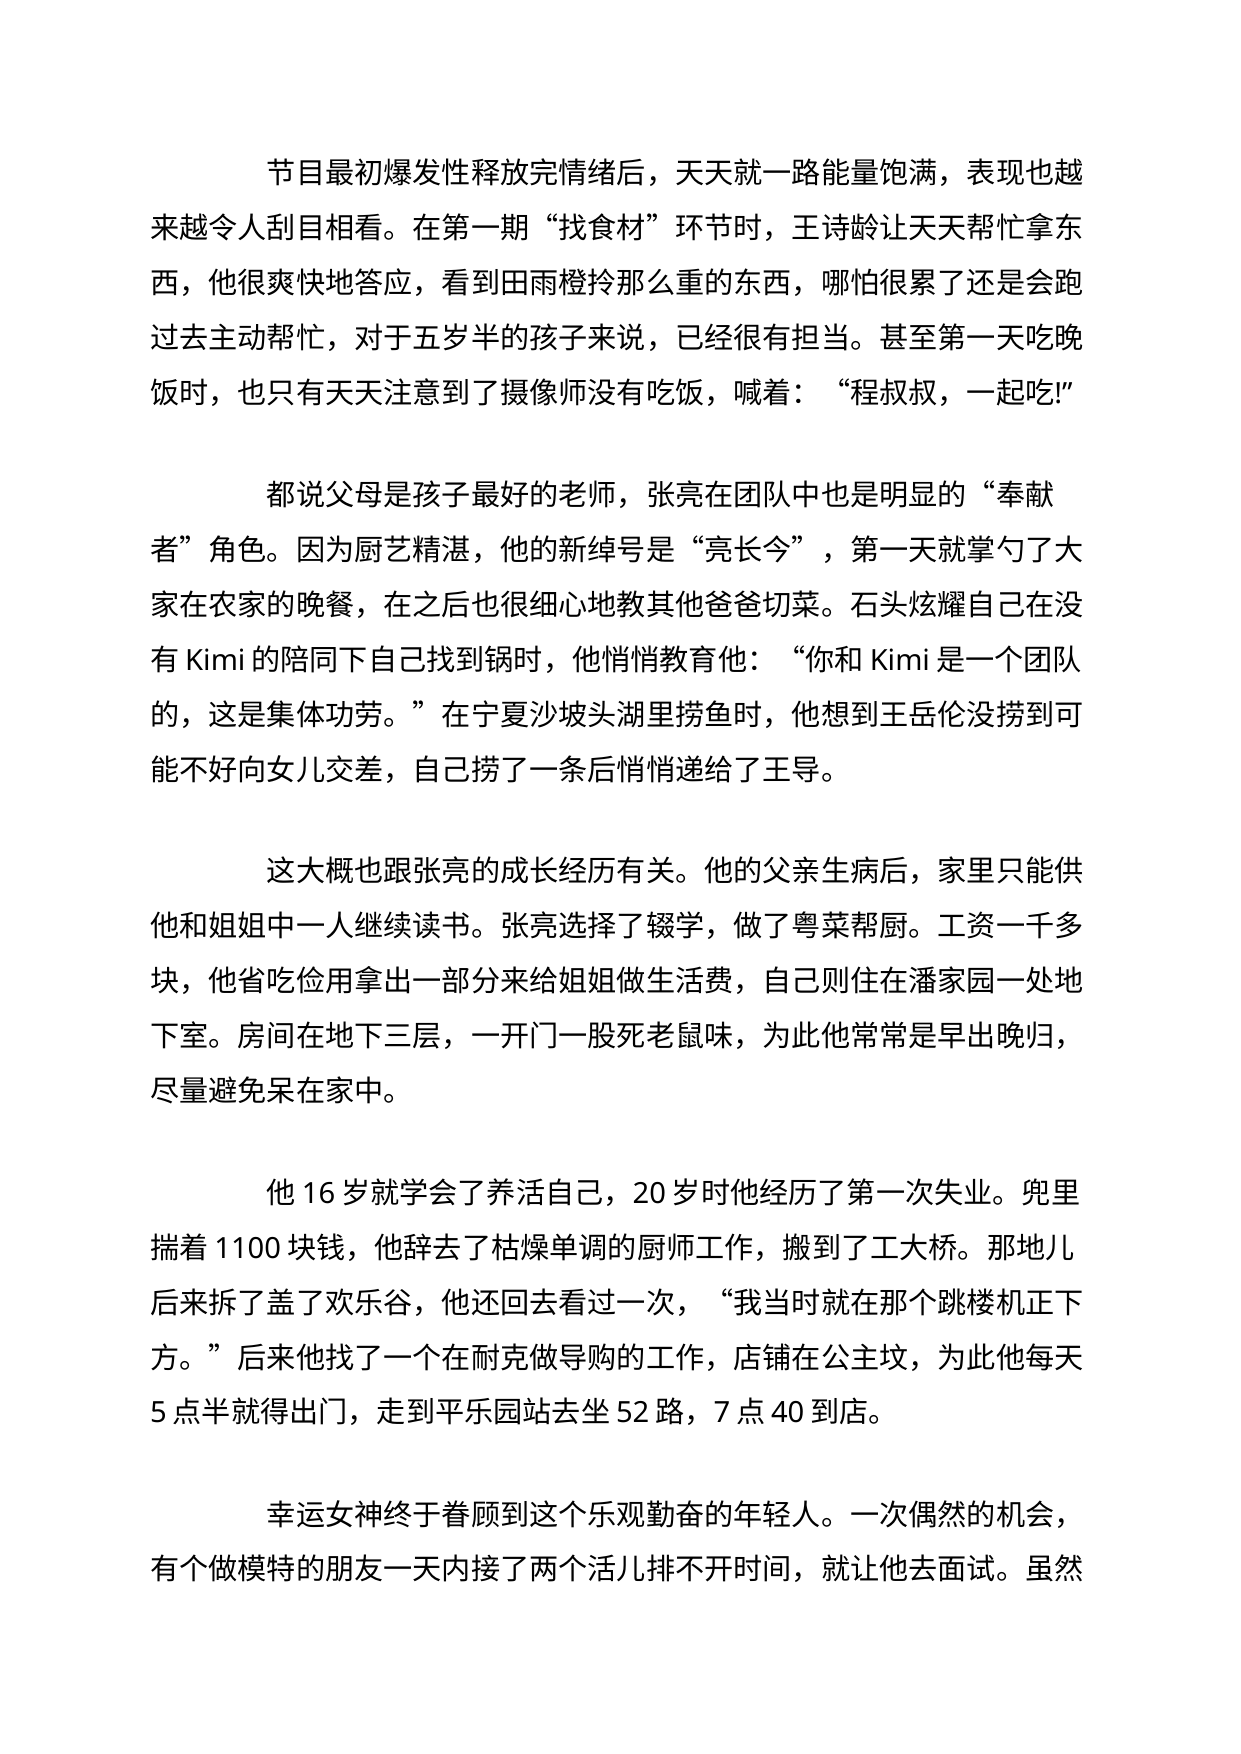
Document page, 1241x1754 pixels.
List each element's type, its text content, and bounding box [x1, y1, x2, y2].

text 都说父母是孩子最好的老师，张亮在团队中也是明显的“奉献者”角色。因为厨艺精湛，他的新绰号是“亮长今”，第一天就掌勺了大家在农家的晚餐，在之后也很细心地教其他爸爸切菜。石头炫耀自己在没有Kimi的陪同下自己找到锅时，他悄悄教育他：“你和Kimi是一个团队的，这是集体功劳。”在宁夏沙坡头湖里捞鱼时，他想到王岳伦没捞到可能不好向女儿交差，自己捞了一条后悄悄递给了王导。 [150, 472, 1090, 788]
text 他16岁就学会了养活自己，20岁时他经历了第一次失业。兜里揣着1100块钱，他辞去了枯燥单调的厨师工作，搬到了工大桥。那地儿后来拆了盖了欢乐谷，他还回去看过一次，“我当时就在那个跳楼机正下方。”后来他找了一个在耐克做导购的工作，店铺在公主坟，为此他每天5点半就得出门，走到平乐园站去坐52路，7点40到店。 [150, 1169, 1090, 1431]
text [150, 1491, 1090, 1588]
text 这大概也跟张亮的成长经历有关。他的父亲生病后，家里只能供他和姐姐中一人继续读书。张亮选择了辍学，做了粤菜帮厨。工资一千多块，他省吃俭用拿出一部分来给姐姐做生活费，自己则住在潘家园一处地下室。房间在地下三层，一开门一股死老鼠味，为此他常常是早出晚归，尽量避免呆在家中。 [150, 848, 1090, 1110]
text 节目最初爆发性释放完情绪后，天天就一路能量饱满，表现也越来越令人刮目相看。在第一期“找食材”环节时，王诗龄让天天帮忙拿东西，他很爽快地答应，看到田雨橙拎那么重的东西，哪怕很累了还是会跑过去主动帮忙，对于五岁半的孩子来说，已经很有担当。甚至第一天吃晚饭时，也只有天天注意到了摄像师没有吃饭，喊着：“程叔叔，一起吃!” [150, 150, 1090, 412]
